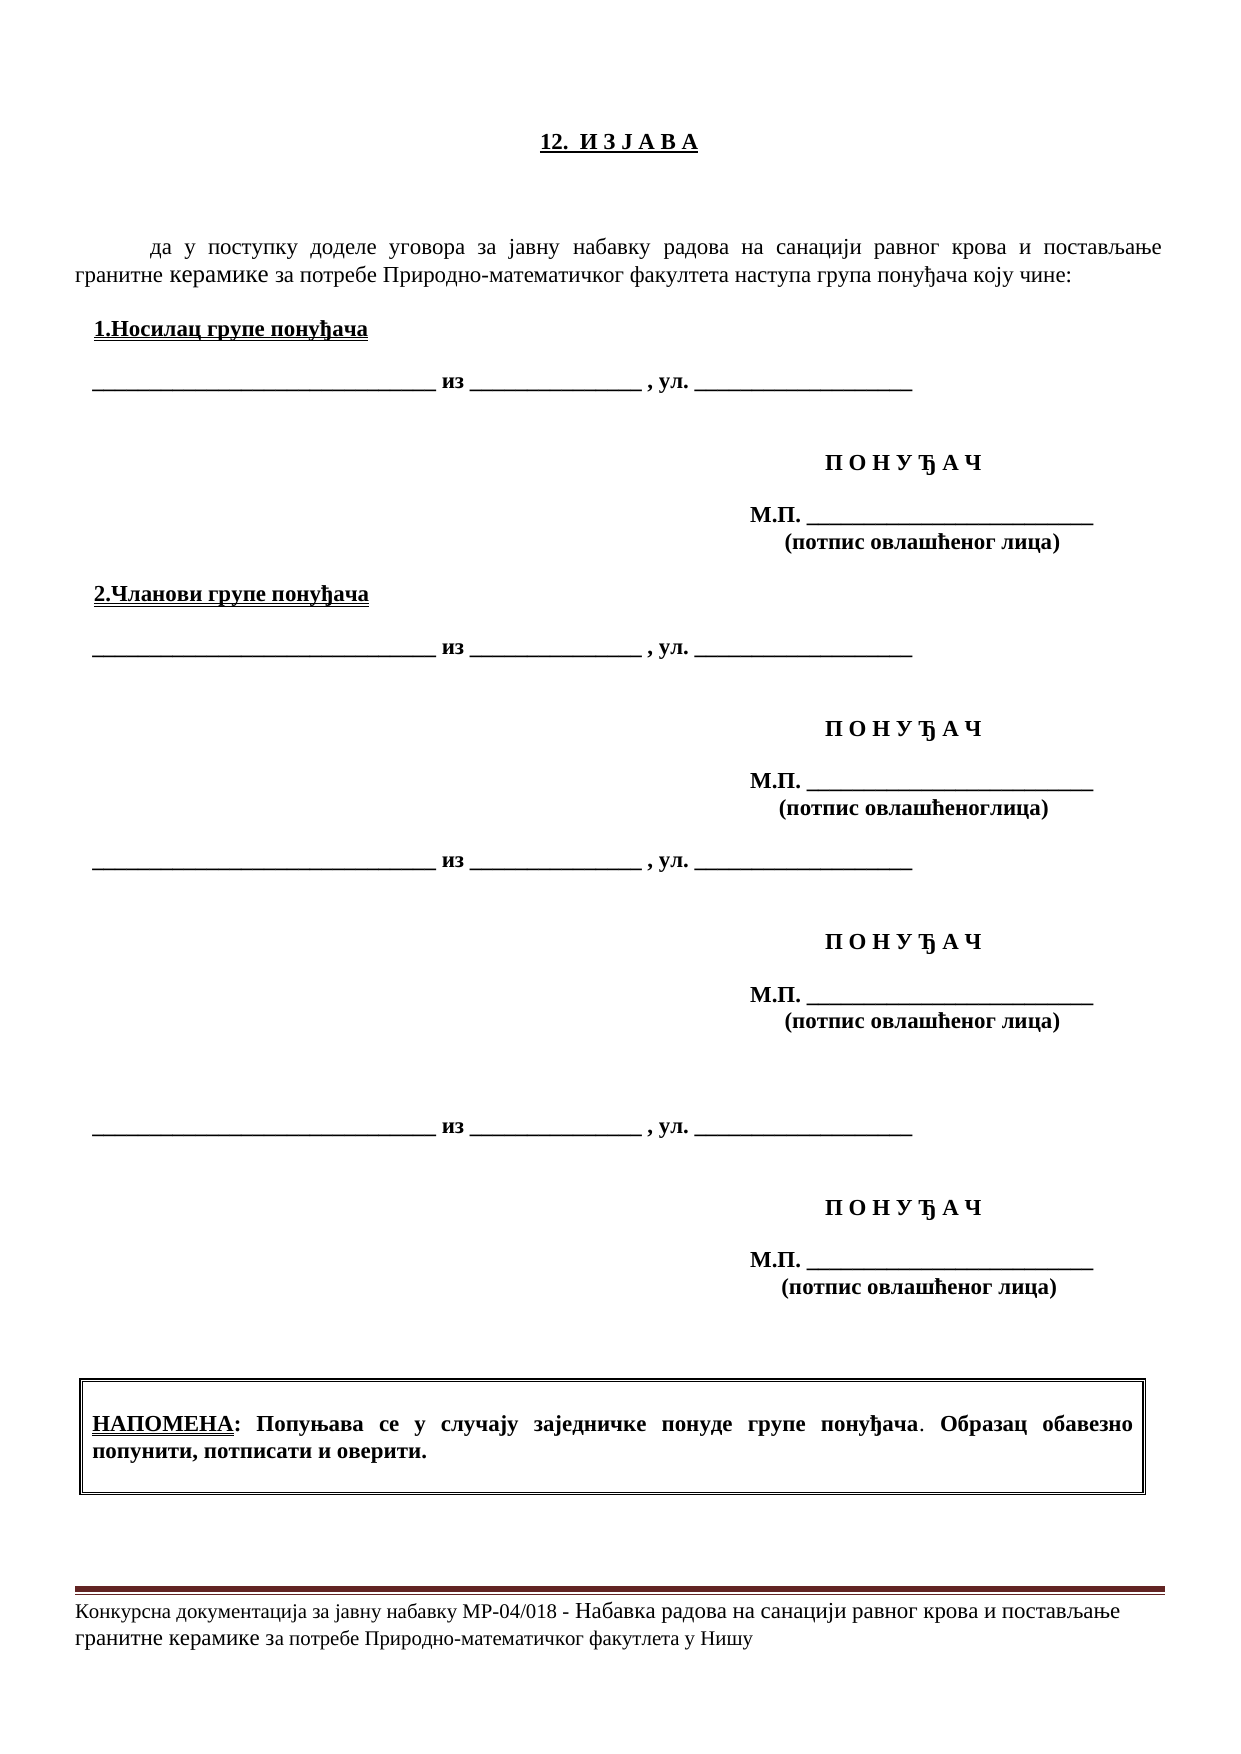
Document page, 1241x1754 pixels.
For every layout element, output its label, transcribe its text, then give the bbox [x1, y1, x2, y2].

text М.П. _________________________ [75, 501, 1163, 528]
text (потпис овлашћеног лица) [75, 1273, 1163, 1299]
text да у поступку доделе уговора за јавну набавку радова на санацији равног крова и постављање гранитне керамике за потребе Природно-математичког факултета наступа група понуђача коју чине: [75, 233, 1163, 288]
text М.П. _________________________ [75, 1247, 1163, 1273]
text П О Н У Ђ А Ч [300, 686, 1163, 741]
text П О Н У Ђ А Ч [300, 1165, 1163, 1220]
text М.П. _________________________ [94, 981, 1163, 1007]
text (потпис овлашћеноглица) [75, 794, 1136, 820]
text (потпис овлашћеног лица) [75, 528, 1163, 554]
text М.П. _________________________ [75, 767, 1163, 794]
text ______________________________ из _______________ , ул. ___________________ [75, 633, 1163, 659]
text ______________________________ из _______________ , ул. ___________________ [75, 846, 1163, 873]
text ______________________________ из _______________ , ул. ___________________ [75, 1112, 1163, 1139]
text 1.Носилац групе понуђача [75, 314, 1163, 341]
text П О Н У Ђ А Ч [300, 420, 1163, 475]
table_header НАПОМЕНА: Попуњава се у случају заједничке понуде групе понуђача. Образац обавезно попунити, потписати и оверити. [83, 1382, 1142, 1492]
text ______________________________ из _______________ , ул. ___________________ [75, 367, 1163, 394]
text 2.Чланови групе понуђача [75, 581, 1163, 607]
text П О Н У Ђ А Ч [150, 873, 1163, 954]
text (потпис овлашћеног лица) [75, 1007, 1163, 1033]
text 12. И З Ј А В А [75, 128, 1163, 154]
